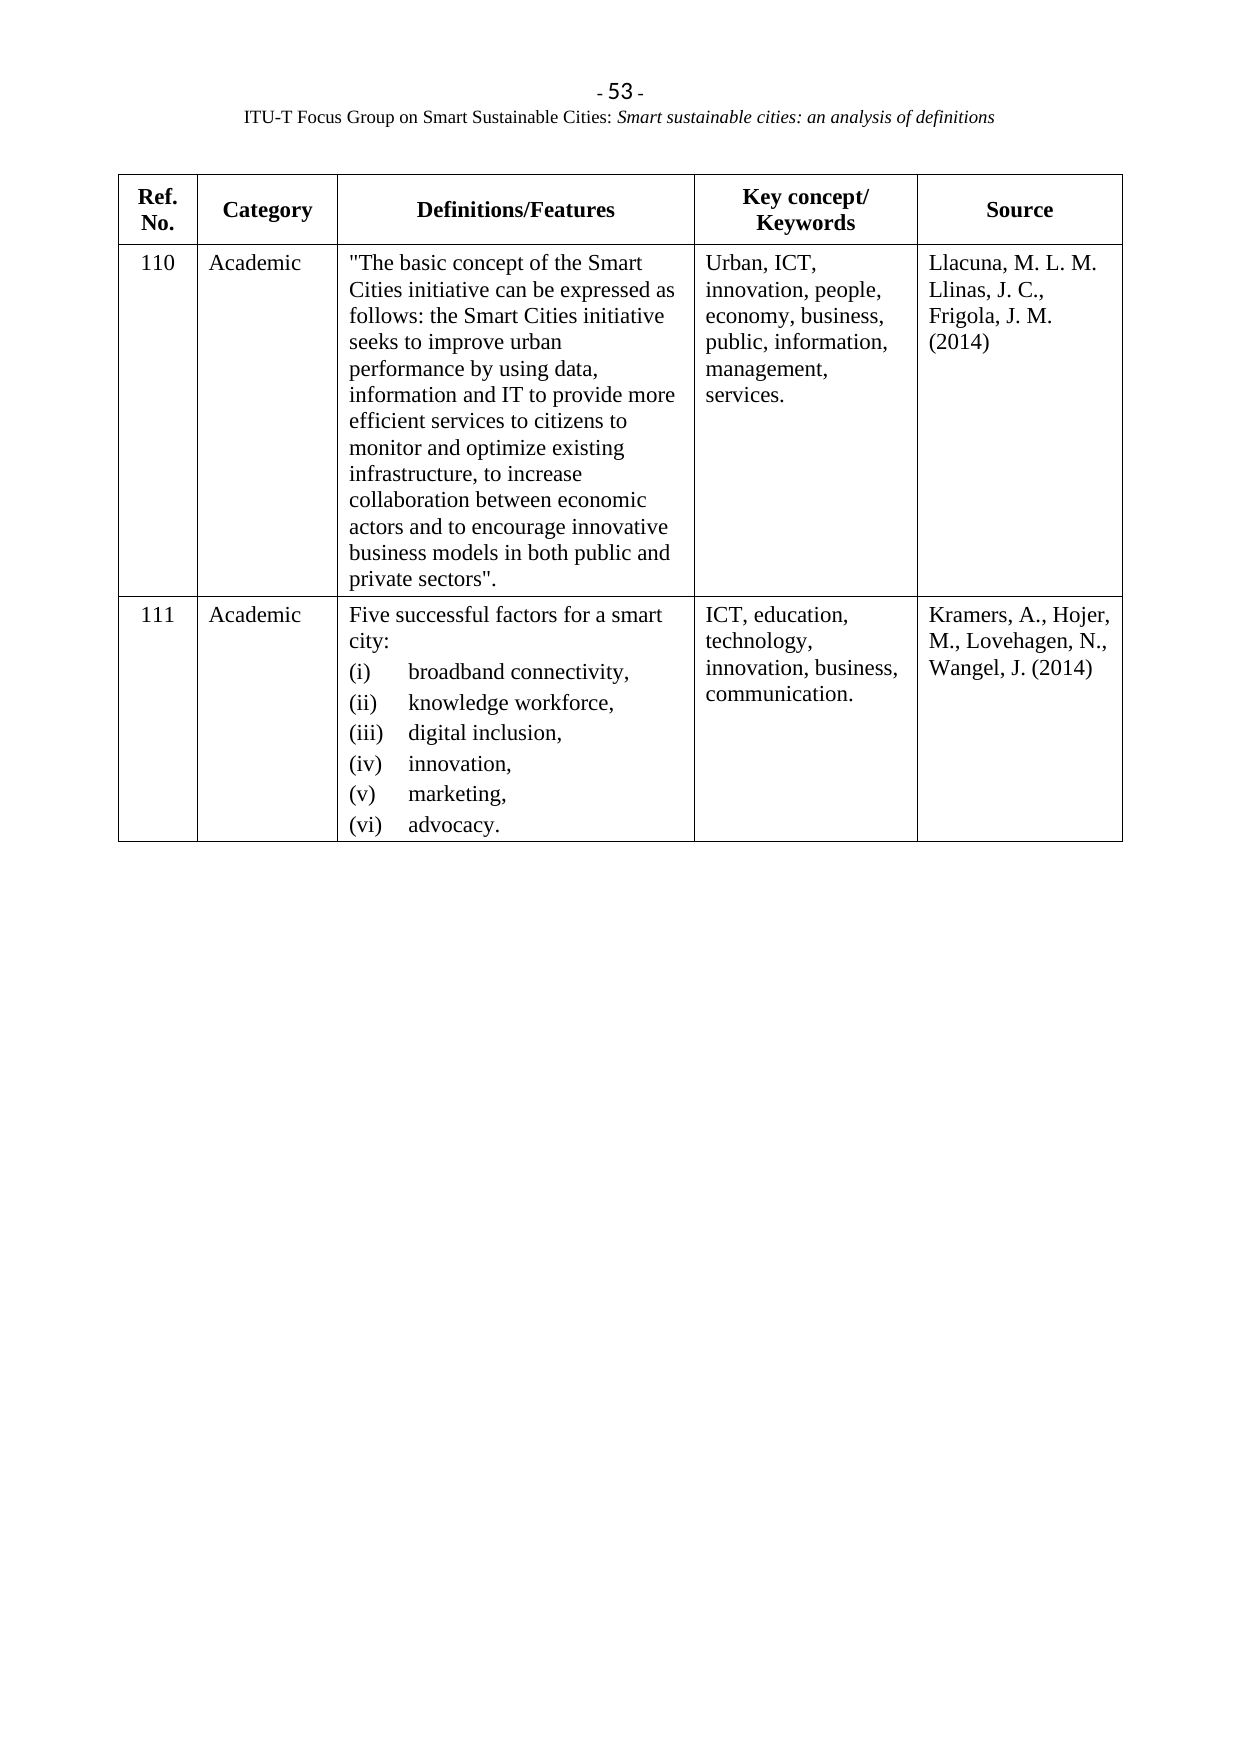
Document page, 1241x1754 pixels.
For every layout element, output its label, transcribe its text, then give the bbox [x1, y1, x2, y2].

table_cell Urban, ICT, innovation, people, economy, business, public, information, management, services. [695, 245, 917, 596]
table_cell 110 [119, 245, 197, 596]
table_cell Five successful factors for a smart city: (i) broadband connectivity, (ii) knowledge workforce, (iii) digital inclusion, (iv) innovation, (v) marketing, (vi) advocacy. [338, 597, 694, 841]
table_cell Llacuna, M. L. M. Llinas, J. C., Frigola, J. M. (2014) [918, 245, 1122, 596]
table_header Source [918, 175, 1122, 244]
table_header Key concept/ Keywords [695, 175, 917, 244]
table_header Ref. No. [119, 175, 197, 244]
table_header Category [198, 175, 337, 244]
table_cell Academic [198, 245, 337, 596]
table_cell "The basic concept of the Smart Cities initiative can be expressed as follows: the Smart Cities initiative seeks to improve urban performance by using data, information and IT to provide more efficient services to citizens to monitor and optimize existing infrastructure, to increase collaboration between economic actors and to encourage innovative business models in both public and private sectors". [338, 245, 694, 596]
table_cell 111 [119, 597, 197, 841]
table_cell ICT, education, technology, innovation, business, communication. [695, 597, 917, 841]
table_cell Academic [198, 597, 337, 841]
table_header Definitions/Features [338, 175, 694, 244]
table_cell Kramers, A., Hojer, M., Lovehagen, N., Wangel, J. (2014) [918, 597, 1122, 841]
